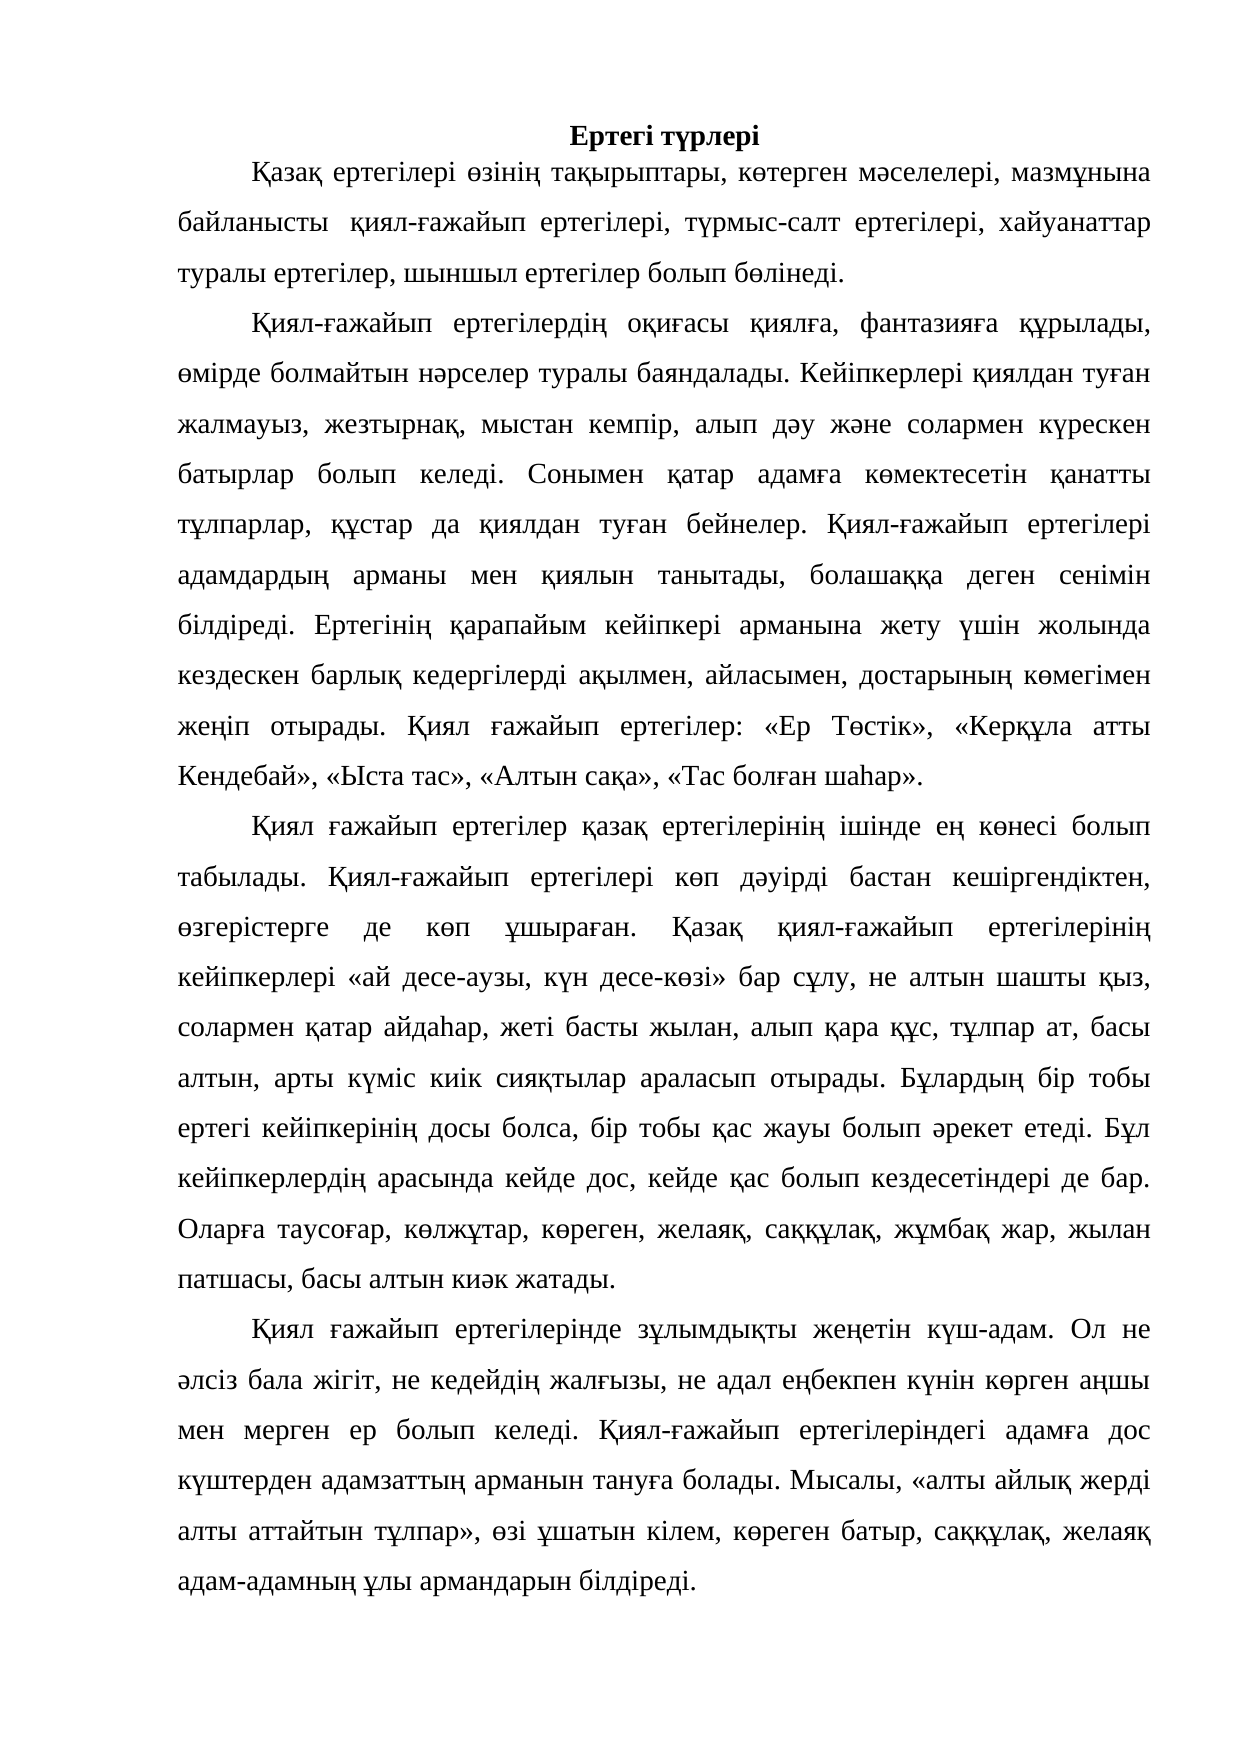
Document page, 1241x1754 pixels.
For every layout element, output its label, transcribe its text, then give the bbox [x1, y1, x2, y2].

subtitle Ертегі түрлері [177, 118, 1152, 152]
text Қазақ ертегілері өзінің тақырыптары, көтерген мәселелері, мазмұнына байланысты қиял-ғажайып ертегілері, түрмыс-салт ертегілері, хайуанаттар туралы ертегілер, шыншыл ертегілер болып бөлінеді. [177, 154, 1152, 288]
text Қиял-ғажайып ертегілердің оқиғасы қиялға, фантазияға құрылады, өмірде болмайтын нәрселер туралы баяндалады. Кейіпкерлері қиялдан туған жалмауыз, жезтырнақ, мыстан кемпір, алып дәу және солармен күрескен батырлар болып келеді. Сонымен қатар адамға көмектесетін қанатты тұлпарлар, құстар да қиялдан туған бейнелер. Қиял-ғажайып ертегілері адамдардың арманы мен қиялын танытады, болашаққа деген сенімін білдіреді. Ертегінің қарапайым кейіпкері арманына жету үшін жолында кездескен барлық кедергілерді ақылмен, айласымен, достарының көмегімен жеңіп отырады. Қиял ғажайып ертегілер: «Ер Төстік», «Керқұла атты Кендебай», «Ыста тас», «Алтын сақа», «Тас болған шаһар». [177, 305, 1152, 792]
text Қиял ғажайып ертегілер қазақ ертегілерінің ішінде ең көнесі болып табылады. Қиял-ғажайып ертегілері көп дәуірді бастан кешіргендіктен, өзгерістерге де көп ұшыраған. Қазақ қиял-ғажайып ертегілерінің кейіпкерлері «ай десе-аузы, күн десе-көзі» бар сұлу, не алтын шашты қыз, солармен қатар айдаһар, жеті басты жылан, алып қара құс, тұлпар ат, басы алтын, арты күміс киік сияқтылар араласып отырады. Бұлардың бір тобы ертегі кейіпкерінің досы болса, бір тобы қас жауы болып әрекет етеді. Бұл кейіпкерлердің арасында кейде дос, кейде қас болып кездесетіндері де бар. Оларға таусоғар, көлжұтар, көреген, желаяқ, саққұлақ, жұмбақ жар, жылан патшасы, басы алтын киәк жатады. [177, 808, 1152, 1295]
text Қиял ғажайып ертегілерінде зұлымдықты жеңетін күш-адам. Ол не әлсіз бала жігіт, не кедейдің жалғызы, не адал еңбекпен күнін көрген аңшы мен мерген ер болып келеді. Қиял-ғажайып ертегілеріндегі адамға дос күштерден адамзаттың арманын тануға болады. Мысалы, «алты айлық жерді алты аттайтын тұлпар», өзі ұшатын кілем, көреген батыр, саққұлақ, желаяқ адам-адамның ұлы армандарын білдіреді. [177, 1311, 1152, 1597]
